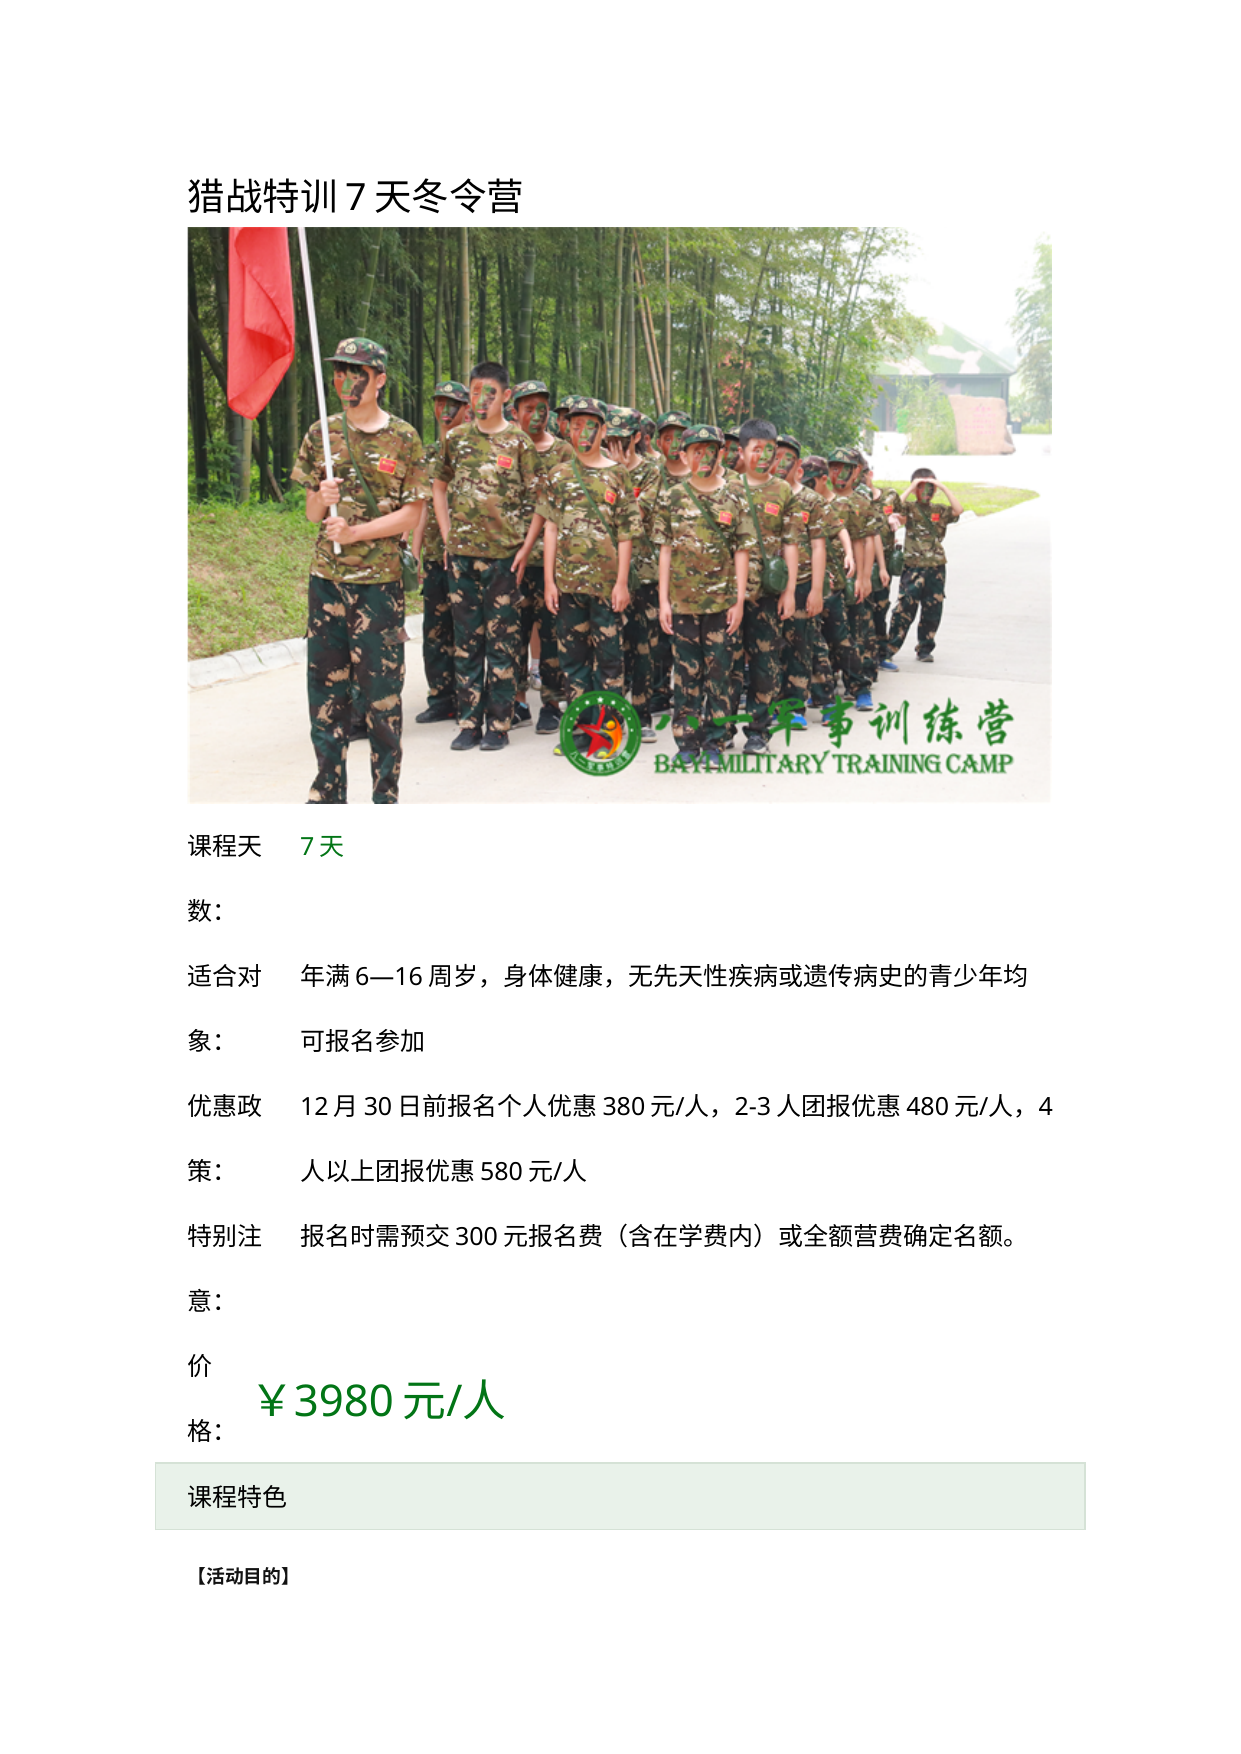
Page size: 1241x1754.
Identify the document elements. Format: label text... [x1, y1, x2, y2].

table_header 7天 [300, 812, 1053, 942]
table_cell 适合对象： [188, 942, 300, 1072]
table_cell 特别注意： [188, 1202, 300, 1332]
table_header 课程天数： [188, 812, 300, 942]
table_cell 年满6—16周岁，身体健康，无先天性疾病或遗传病史的青少年均可报名参加 [300, 942, 1053, 1072]
table_cell 优惠政策： [188, 1072, 300, 1202]
table_header 价格： [188, 1332, 250, 1462]
picture [187, 227, 1052, 804]
table_header ￥3980元/人 [250, 1332, 1053, 1462]
table_cell 报名时需预交300元报名费（含在学费内）或全额营费确定名额。 [300, 1202, 1053, 1332]
text 【活动目的】 [187, 1559, 1053, 1592]
table_cell 12月30日前报名个人优惠380元/人，2-3人团报优惠480元/人，4人以上团报优惠580元/人 [300, 1072, 1053, 1202]
text 课程特色 [156, 1464, 1084, 1529]
text 猎战特训7天冬令营 [187, 162, 1053, 227]
